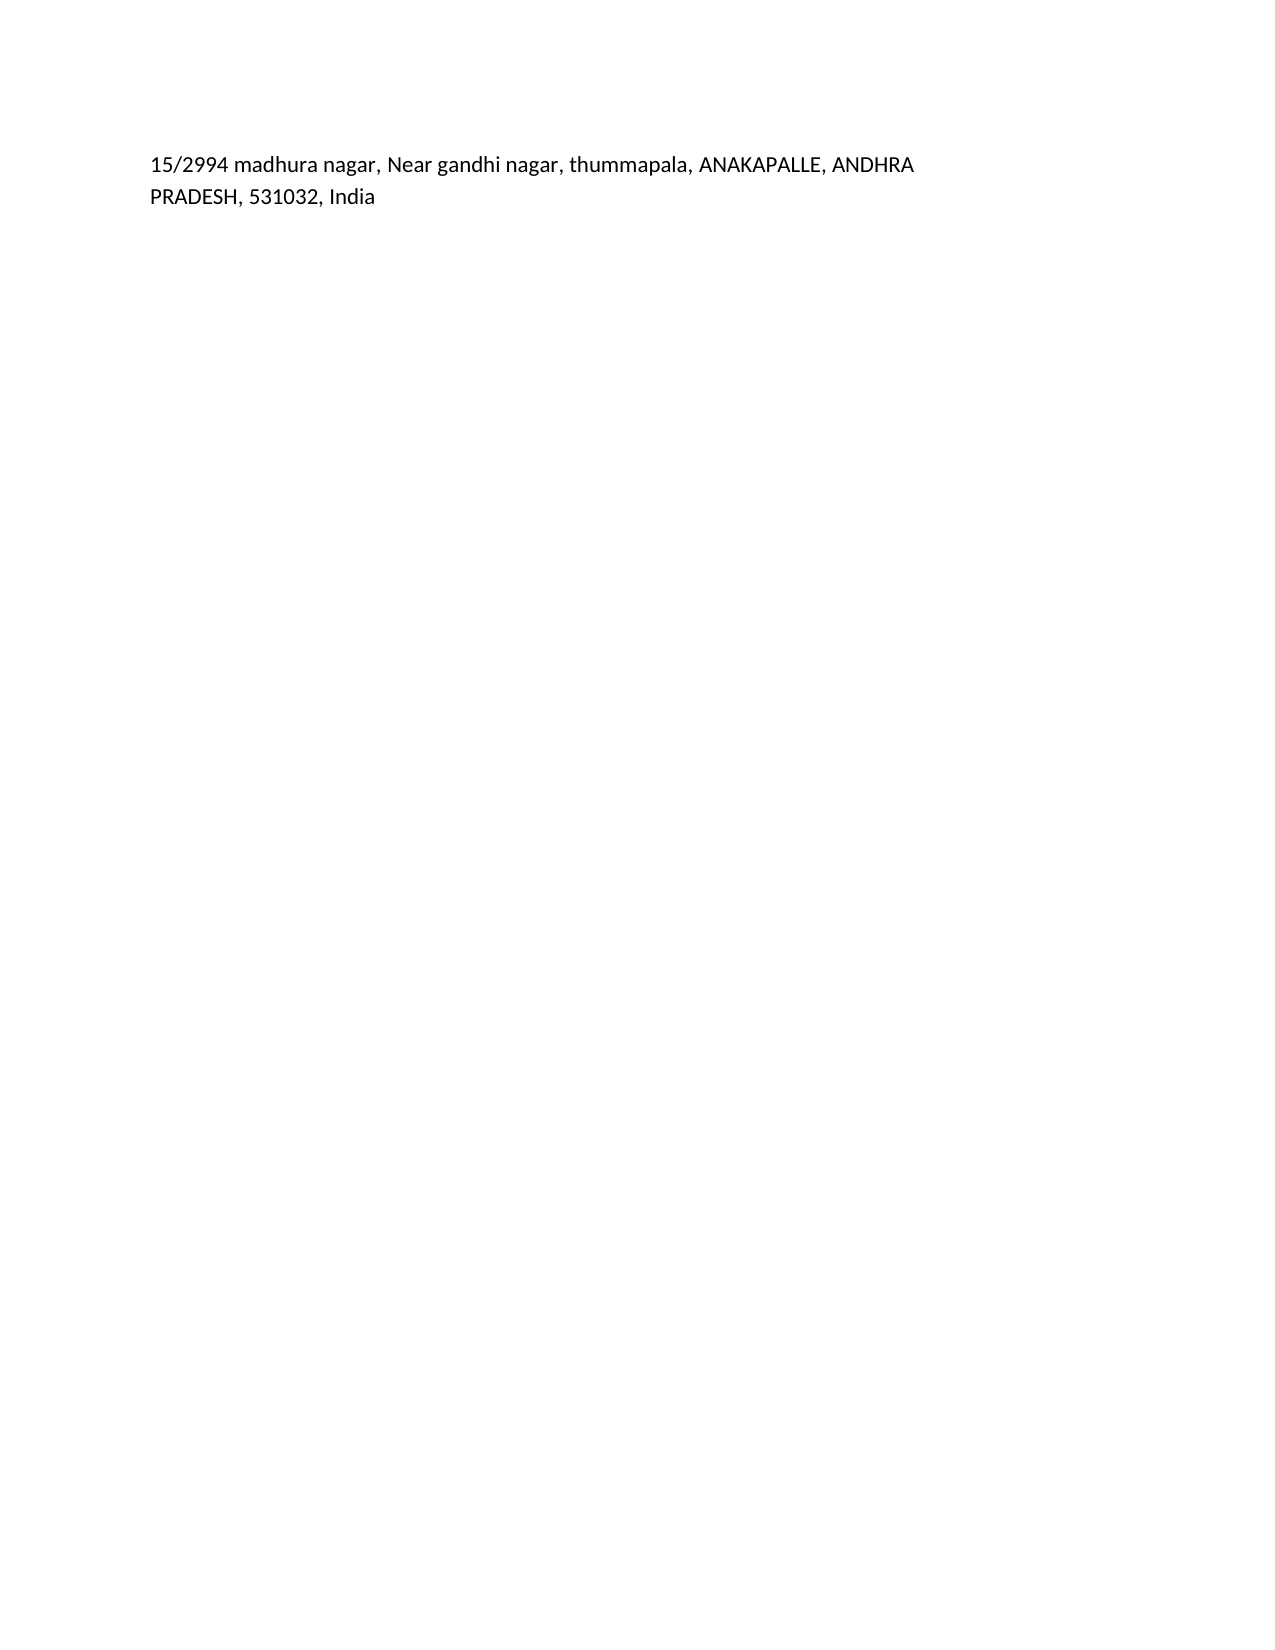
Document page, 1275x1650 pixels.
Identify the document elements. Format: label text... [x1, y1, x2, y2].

text 15/2994 madhura nagar, Near gandhi nagar, thummapala, ANAKAPALLE, ANDHRA PRADESH, 531032, India [150, 150, 1125, 210]
